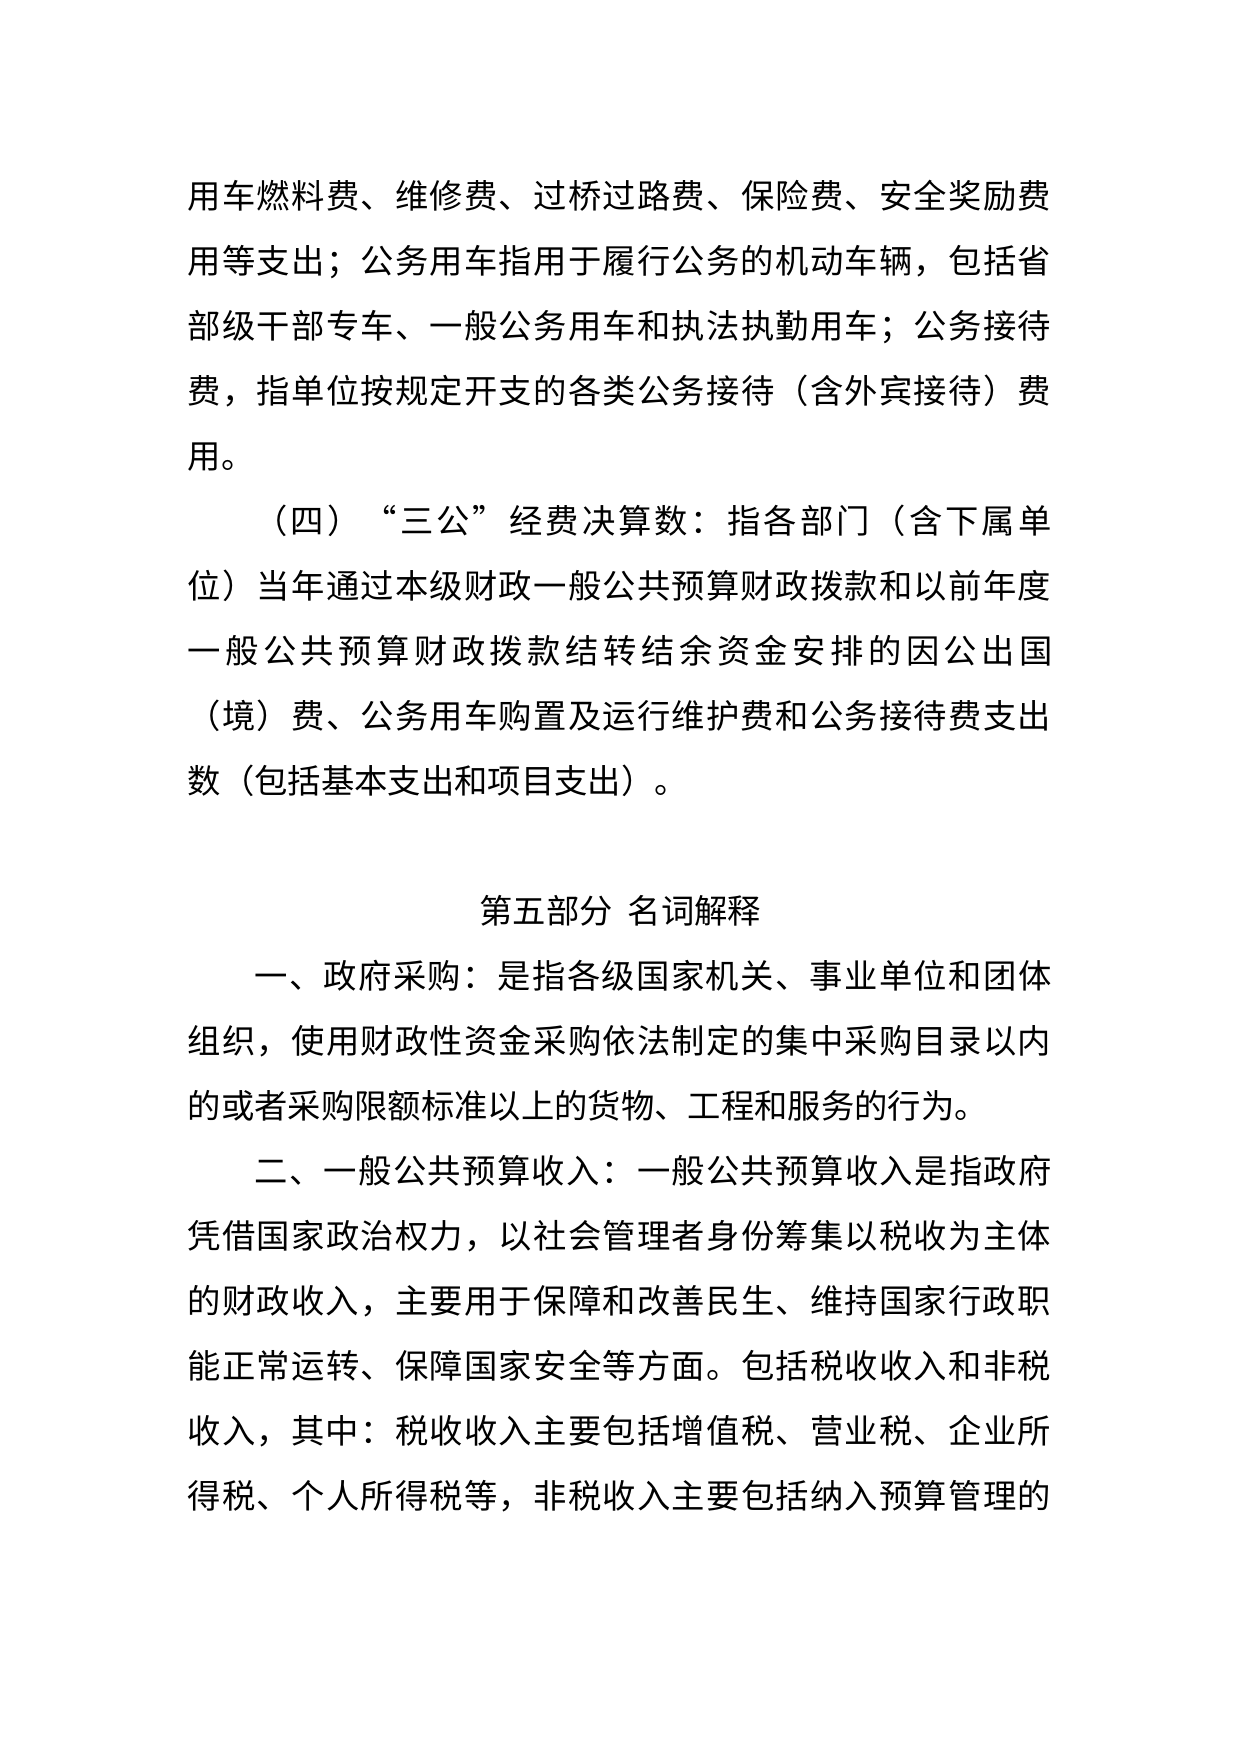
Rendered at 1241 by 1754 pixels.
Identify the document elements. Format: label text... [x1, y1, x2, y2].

text （四）“三公”经费决算数：指各部门（含下属单位）当年通过本级财政一般公共预算财政拨款和以前年度一般公共预算财政拨款结转结余资金安排的因公出国（境）费、公务用车购置及运行维护费和公务接待费支出数（包括基本支出和项目支出）。 [187, 487, 1053, 812]
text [187, 162, 1053, 487]
text 一、政府采购：是指各级国家机关、事业单位和团体组织，使用财政性资金采购依法制定的集中采购目录以内的或者采购限额标准以上的货物、工程和服务的行为。 [187, 942, 1053, 1137]
text 第五部分 名词解释 [187, 877, 1053, 942]
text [187, 1137, 1053, 1527]
